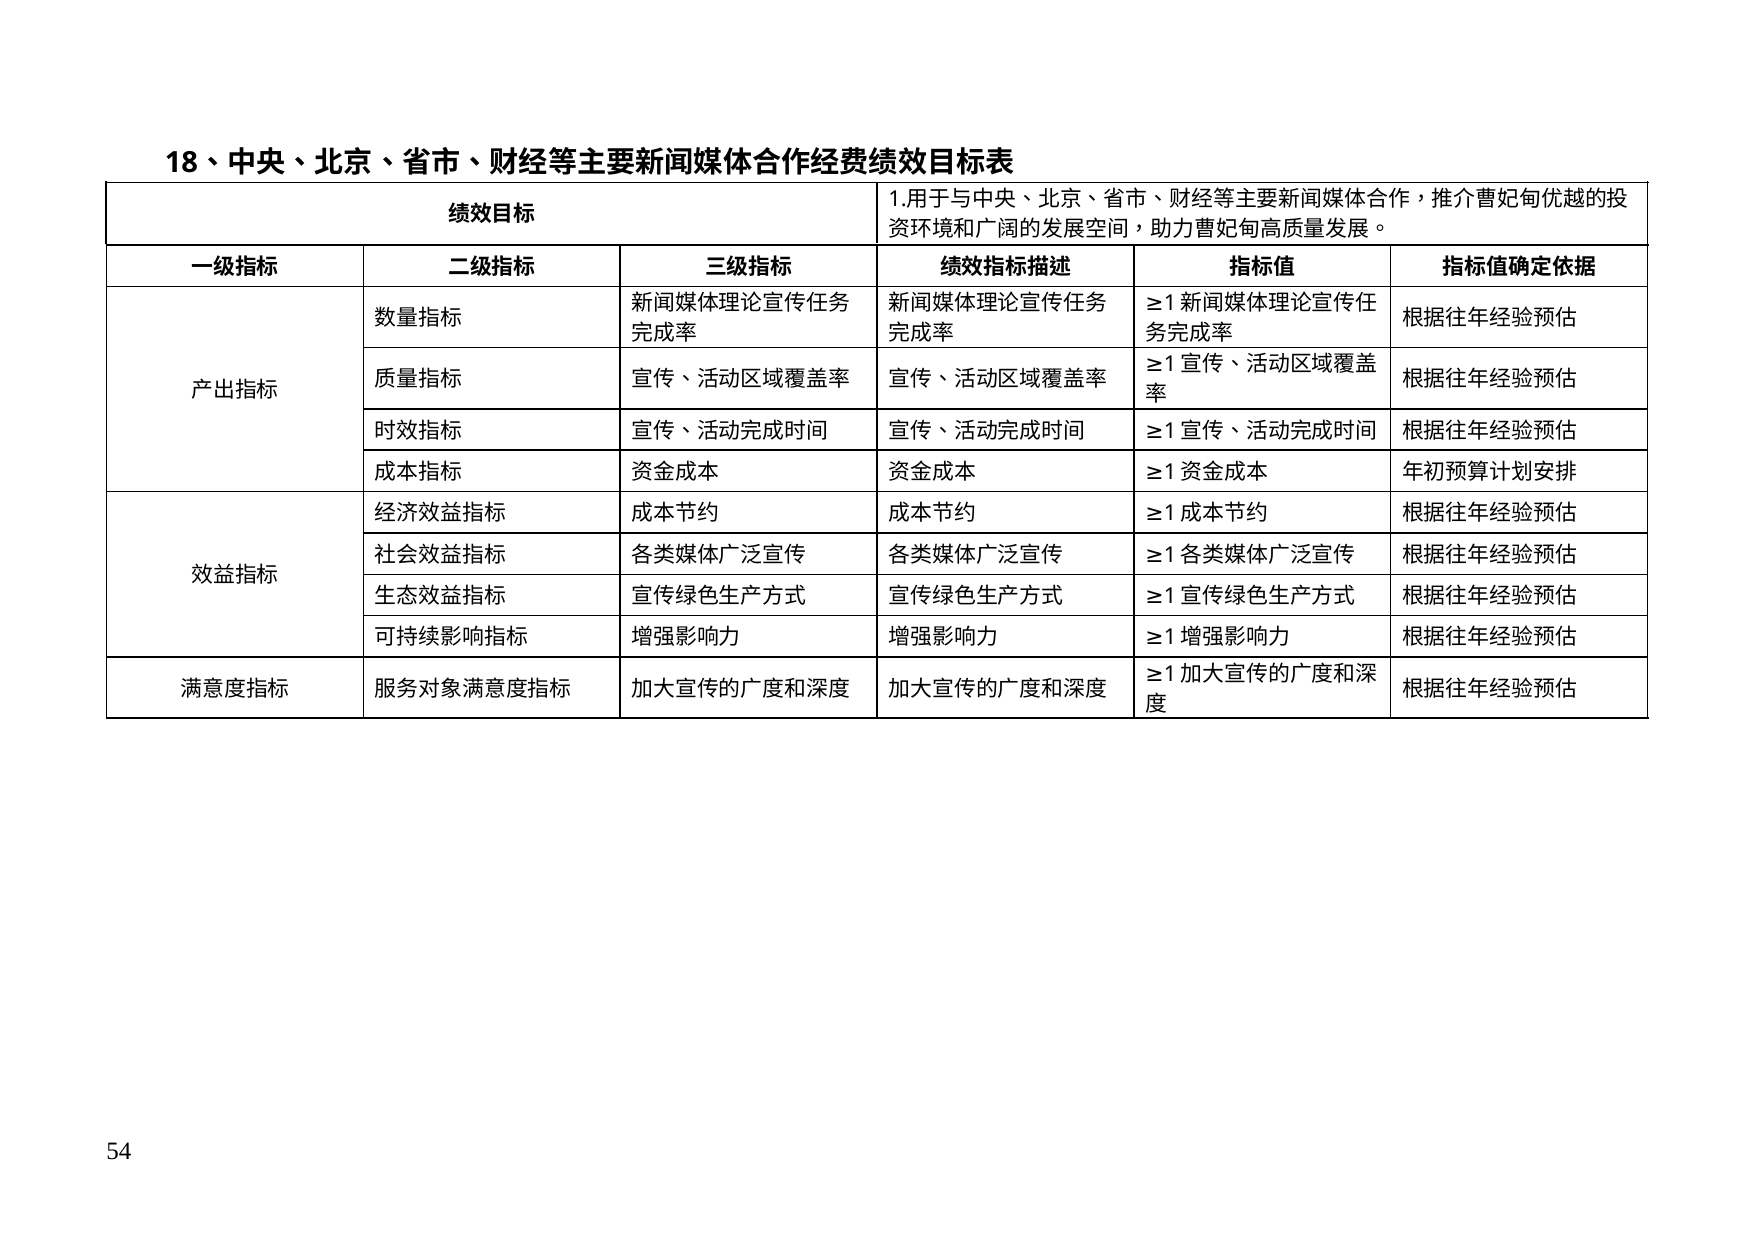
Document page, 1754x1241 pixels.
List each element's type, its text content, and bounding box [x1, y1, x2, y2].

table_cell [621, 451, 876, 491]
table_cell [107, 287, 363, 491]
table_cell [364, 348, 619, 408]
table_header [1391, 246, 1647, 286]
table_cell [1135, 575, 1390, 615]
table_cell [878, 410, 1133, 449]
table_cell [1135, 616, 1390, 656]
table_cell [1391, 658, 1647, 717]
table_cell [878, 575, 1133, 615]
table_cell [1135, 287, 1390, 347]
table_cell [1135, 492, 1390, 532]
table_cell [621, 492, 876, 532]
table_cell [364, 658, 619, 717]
text 18、中央、北京、省市、财经等主要新闻媒体合作经费绩效目标表 [106, 142, 1648, 181]
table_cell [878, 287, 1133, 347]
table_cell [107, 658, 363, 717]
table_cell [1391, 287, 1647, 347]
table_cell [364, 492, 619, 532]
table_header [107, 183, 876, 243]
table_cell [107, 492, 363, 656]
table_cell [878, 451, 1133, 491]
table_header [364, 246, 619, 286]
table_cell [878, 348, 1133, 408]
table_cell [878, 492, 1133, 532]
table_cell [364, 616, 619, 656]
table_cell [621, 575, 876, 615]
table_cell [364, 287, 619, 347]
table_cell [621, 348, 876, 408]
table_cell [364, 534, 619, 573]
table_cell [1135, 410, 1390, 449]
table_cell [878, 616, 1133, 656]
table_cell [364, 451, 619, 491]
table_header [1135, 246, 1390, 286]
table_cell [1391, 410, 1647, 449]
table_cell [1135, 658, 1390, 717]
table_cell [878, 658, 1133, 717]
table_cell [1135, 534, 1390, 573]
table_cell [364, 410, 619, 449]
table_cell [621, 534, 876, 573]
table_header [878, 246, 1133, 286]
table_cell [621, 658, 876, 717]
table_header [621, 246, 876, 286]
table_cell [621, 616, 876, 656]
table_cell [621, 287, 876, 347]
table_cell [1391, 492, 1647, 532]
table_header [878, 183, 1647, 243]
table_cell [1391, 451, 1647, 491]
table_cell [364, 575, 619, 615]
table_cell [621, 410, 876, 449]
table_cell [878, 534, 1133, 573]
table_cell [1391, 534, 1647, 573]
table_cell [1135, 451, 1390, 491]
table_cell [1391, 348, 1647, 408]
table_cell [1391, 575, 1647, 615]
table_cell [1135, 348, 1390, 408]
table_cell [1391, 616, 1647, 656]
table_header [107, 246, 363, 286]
